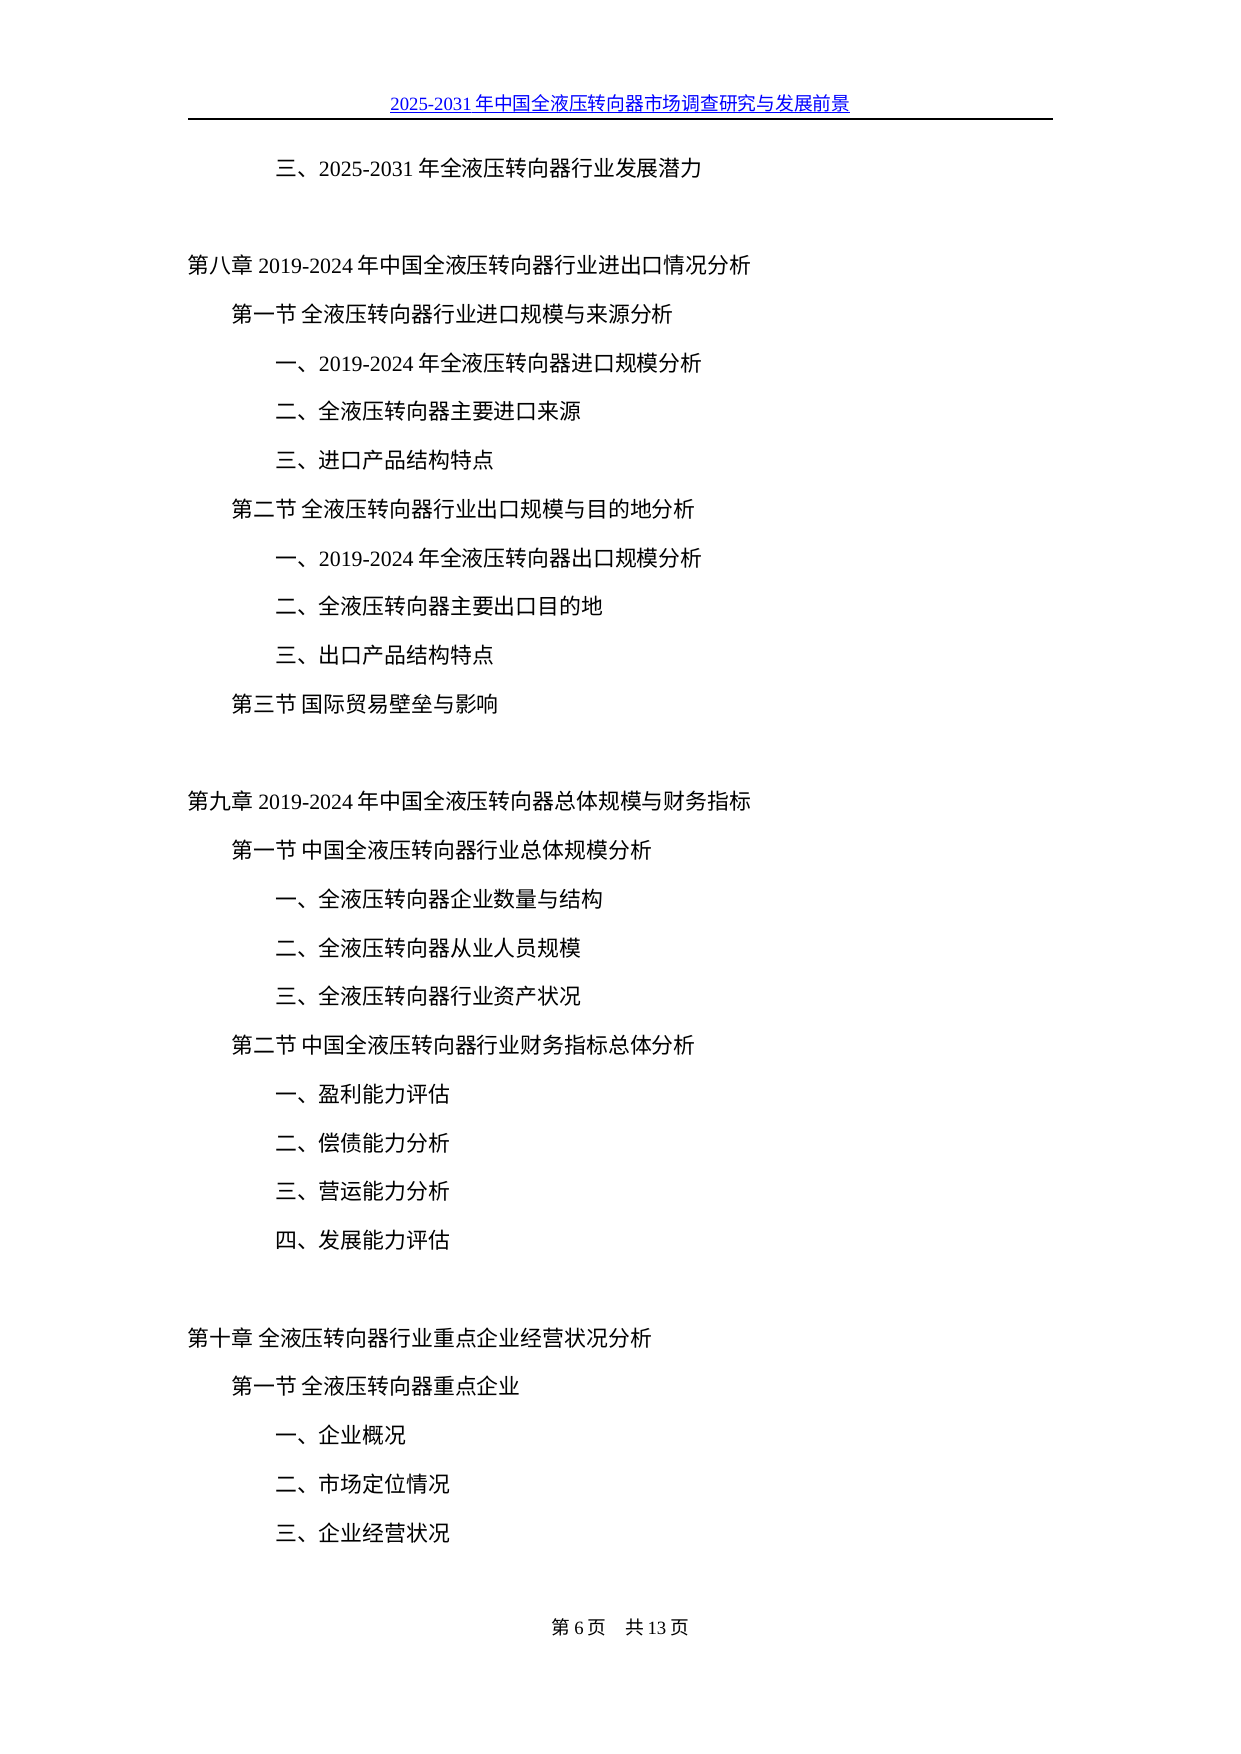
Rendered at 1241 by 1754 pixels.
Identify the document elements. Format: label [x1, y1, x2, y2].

text [187, 150, 1053, 1548]
